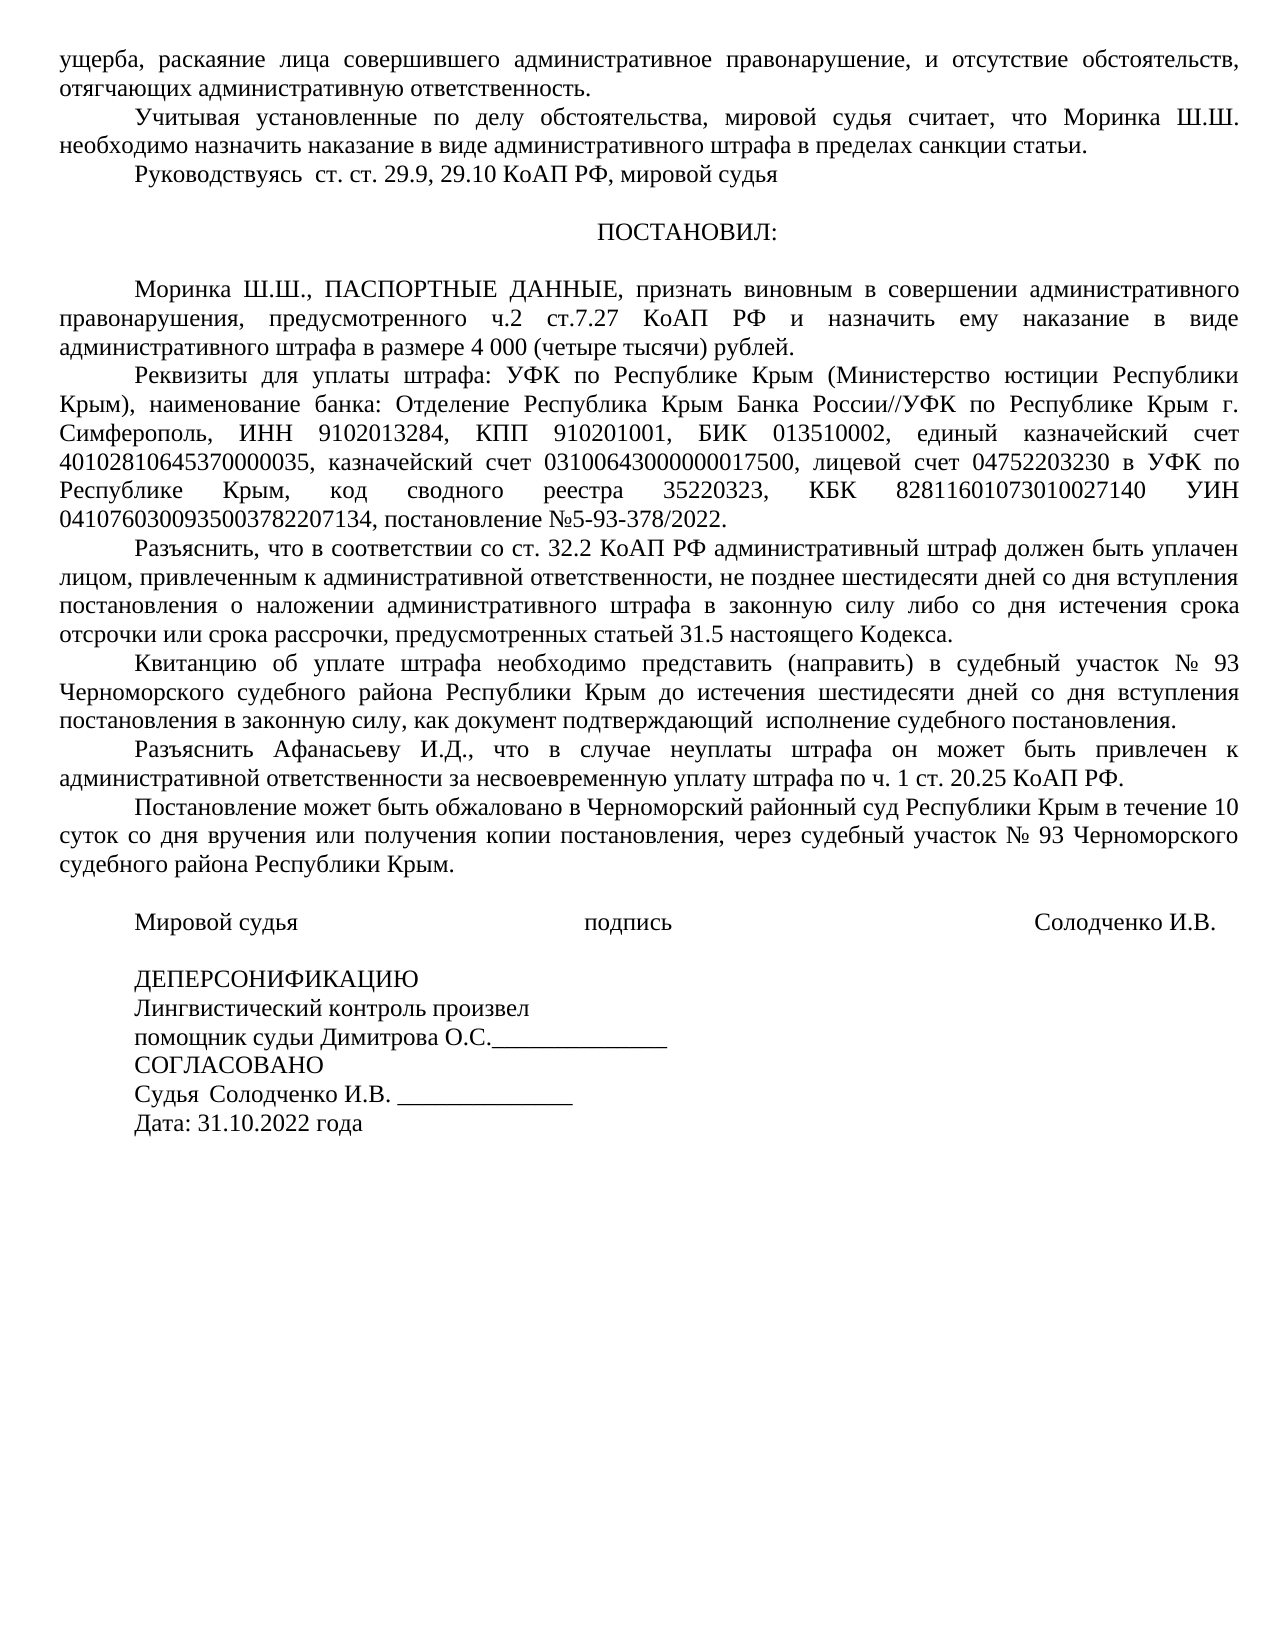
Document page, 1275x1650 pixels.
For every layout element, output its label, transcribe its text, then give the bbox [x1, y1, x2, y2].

text ДЕПЕРСОНИФИКАЦИЮ [59, 964, 1240, 993]
text Квитанцию об уплате штрафа необходимо представить (направить) в судебный участок № 93 Черноморского судебного района Республики Крым до истечения шестидесяти дней со дня вступления постановления в законную силу, как документ подтверждающий исполнение судебного постановления. [59, 648, 1240, 734]
text Разъяснить Афанасьеву И.Д., что в случае неуплаты штрафа он может быть привлечен к административной ответственности за несвоевременную уплату штрафа по ч. 1 ст. 20.25 КоАП РФ. [59, 734, 1240, 792]
text Руководствуясь ст. ст. 29.9, 29.10 КоАП РФ, мировой судья [59, 159, 1240, 188]
text Постановление может быть обжаловано в Черноморский районный суд Республики Крым в течение 10 суток со дня вручения или получения копии постановления, через судебный участок № 93 Черноморского судебного района Республики Крым. [59, 792, 1240, 878]
text СОГЛАСОВАНО [59, 1051, 1240, 1079]
text Лингвистический контроль произвел [59, 993, 1240, 1022]
text Дата: 31.10.2022 года [59, 1108, 1240, 1137]
text Реквизиты для уплаты штрафа: УФК по Республике Крым (Министерство юстиции Республики Крым), наименование банка: Отделение Республика Крым Банка России//УФК по Республике Крым г. Симферополь, ИНН 9102013284, КПП 910201001, БИК 013510002, единый казначейский счет 40102810645370000035, казначейский счет 03100643000000017500, лицевой счет 04752203230 в УФК по Республике Крым, код сводного реестра 35220323, КБК 82811601073010027140 УИН 0410760300935003782207134, постановление №5-93-378/2022. [59, 361, 1240, 533]
text Мировой судья подпись Солодченко И.В. [59, 907, 1240, 936]
text Судья Солодченко И.В. ______________ [59, 1079, 1240, 1108]
text ПОСТАНОВИЛ: [59, 217, 1240, 246]
text Моринка Ш.Ш., ПАСПОРТНЫЕ ДАННЫЕ, признать виновным в совершении административного правонарушения, предусмотренного ч.2 ст.7.27 КоАП РФ и назначить ему наказание в виде административного штрафа в размере 4 000 (четыре тысячи) рублей. [59, 274, 1240, 361]
text Учитывая установленные по делу обстоятельства, мировой судья считает, что Моринка Ш.Ш. необходимо назначить наказание в виде административного штрафа в пределах санкции статьи. [59, 102, 1240, 159]
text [59, 44, 1240, 102]
text помощник судьи Димитрова О.С.______________ [59, 1022, 1240, 1051]
text Разъяснить, что в соответствии со ст. 32.2 КоАП РФ административный штраф должен быть уплачен лицом, привлеченным к административной ответственности, не позднее шестидесяти дней со дня вступления постановления о наложении административного штрафа в законную силу либо со дня истечения срока отсрочки или срока рассрочки, предусмотренных статьей 31.5 настоящего Кодекса. [59, 533, 1240, 648]
